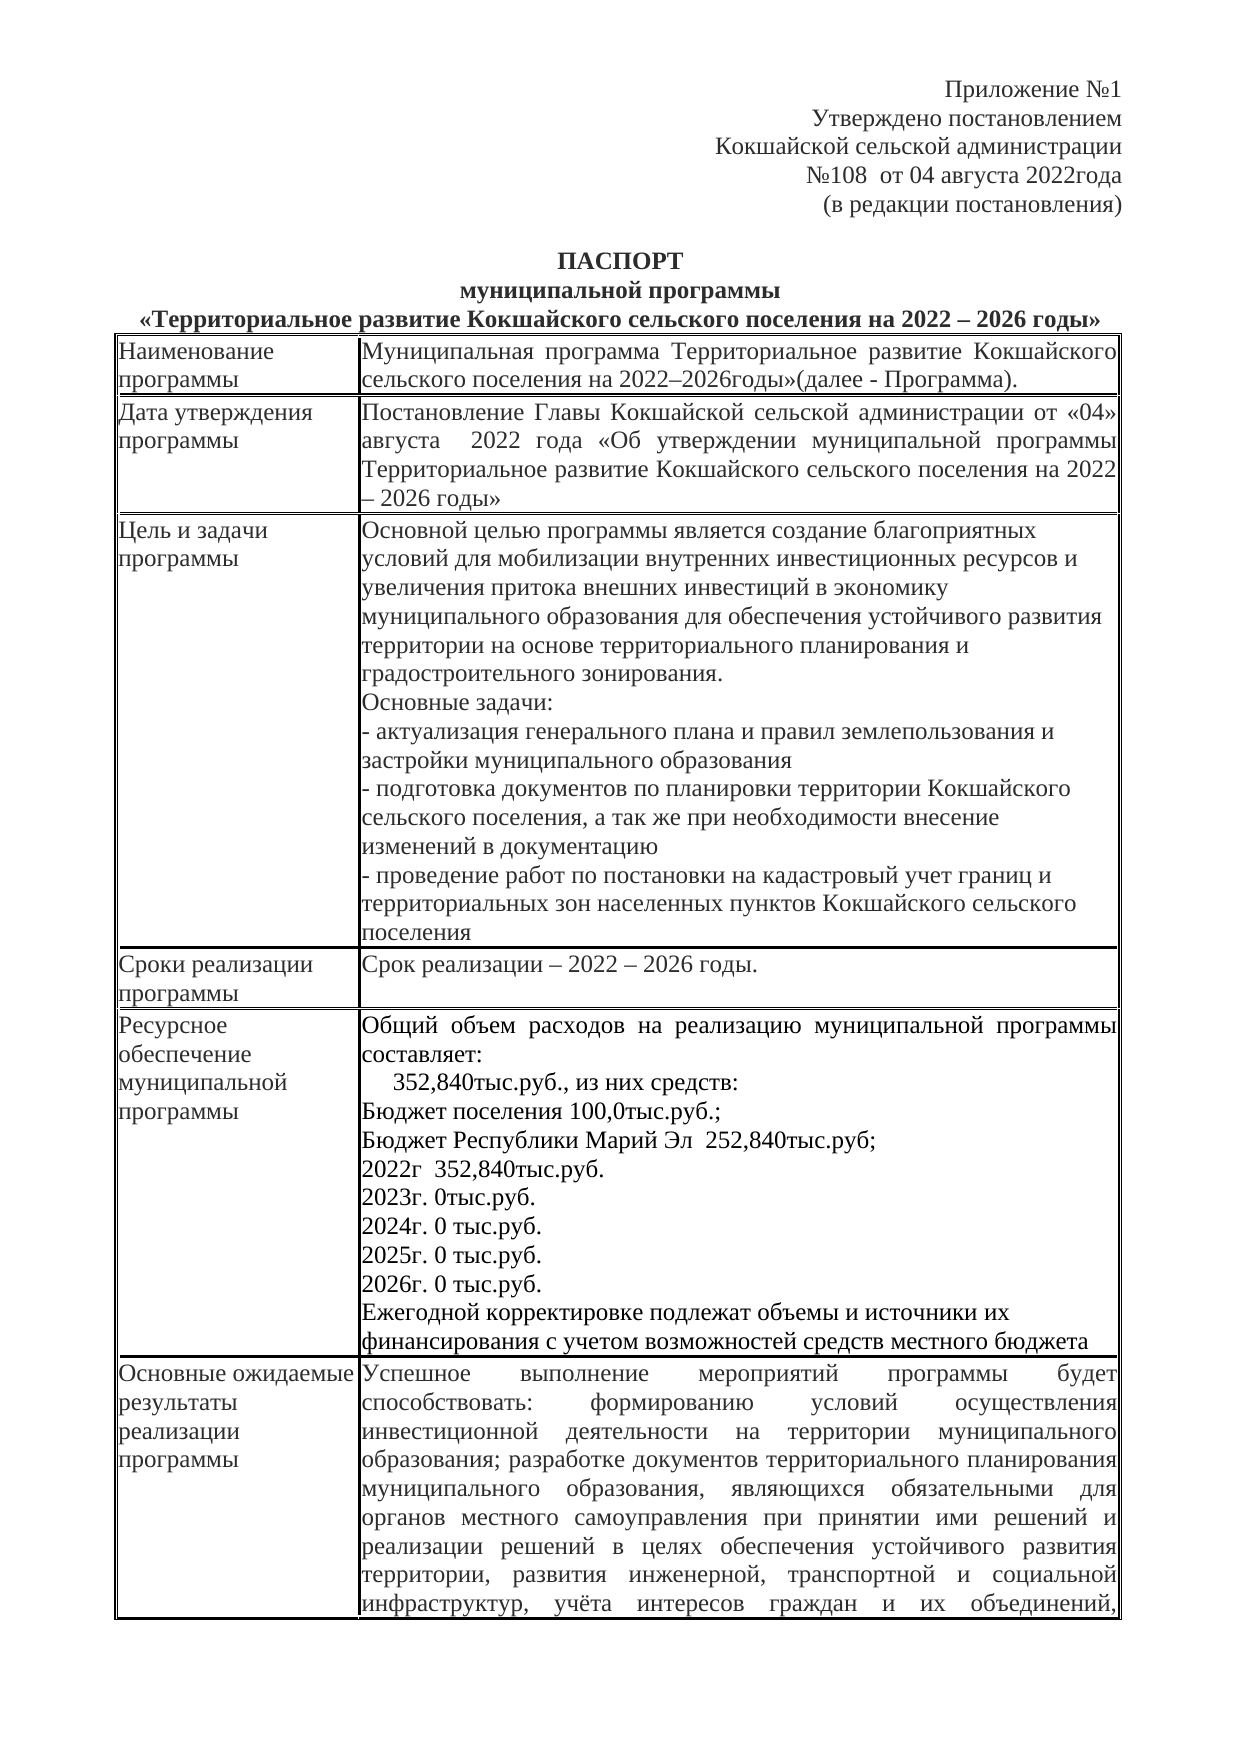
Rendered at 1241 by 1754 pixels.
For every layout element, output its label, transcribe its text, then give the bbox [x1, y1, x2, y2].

table_cell Срок реализации – 2022 – 2026 годы. [361, 946, 1118, 1007]
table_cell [118, 1355, 359, 1617]
table_header Наименование программы [116, 334, 359, 393]
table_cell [359, 1355, 1118, 1617]
table_cell Цель и задачи программы [116, 512, 359, 946]
text Приложение №1 [118, 74, 1122, 103]
text муниципальной программы [118, 275, 1122, 304]
text Кокшайской сельской администрации [118, 131, 1122, 160]
text ПАСПОРТ [118, 246, 1122, 275]
text Утверждено постановлением [118, 103, 1122, 131]
table_cell Ресурсное обеспечение муниципальной программы [116, 1007, 359, 1355]
table_cell Дата утверждения программы [118, 393, 358, 512]
text (в редакции постановления) [118, 189, 1122, 218]
table_cell Основной целью программы является создание благоприятных условий для мобилизации внутренних инвестиционных ресурсов и увеличения притока внешних инвестиций в экономику муниципального образования для обеспечения устойчивого развития территории на основе территориального планирования и градостроительного зонирования. Основные задачи: - актуализация генерального плана и правил землепользования и застройки муниципального образования - подготовка документов по планировки территории Кокшайского сельского поселения, а так же при необходимости внесение изменений в документацию - проведение работ по постановки на кадастровый учет границ и территориальных зон населенных пунктов Кокшайского сельского поселения [359, 512, 1120, 946]
text №108 от 04 августа 2022года [118, 160, 1122, 189]
table_cell Сроки реализации программы [118, 946, 358, 1007]
table_cell Общий объем расходов на реализацию муниципальной программы составляет: 352,840тыс.руб., из них средств: Бюджет поселения 100,0тыс.руб.; Бюджет Республики Марий Эл 252,840тыс.руб; 2022г 352,840тыс.руб. 2023г. 0тыс.руб. 2024г. 0 тыс.руб. 2025г. 0 тыс.руб. 2026г. 0 тыс.руб. Ежегодной корректировке подлежат объемы и источники их финансирования с учетом возможностей средств местного бюджета [359, 1007, 1120, 1355]
text «Территориальное развитие Кокшайского сельского поселения на 2022 – 2026 годы» [118, 304, 1122, 333]
table_header Муниципальная программа Территориальное развитие Кокшайского сельского поселения на 2022–2026годы»(далее - Программа). [359, 336, 1118, 393]
table_cell Постановление Главы Кокшайской сельской администрации от «04» августа 2022 года «Об утверждении муниципальной программы Территориальное развитие Кокшайского сельского поселения на 2022 – 2026 годы» [361, 393, 1119, 512]
